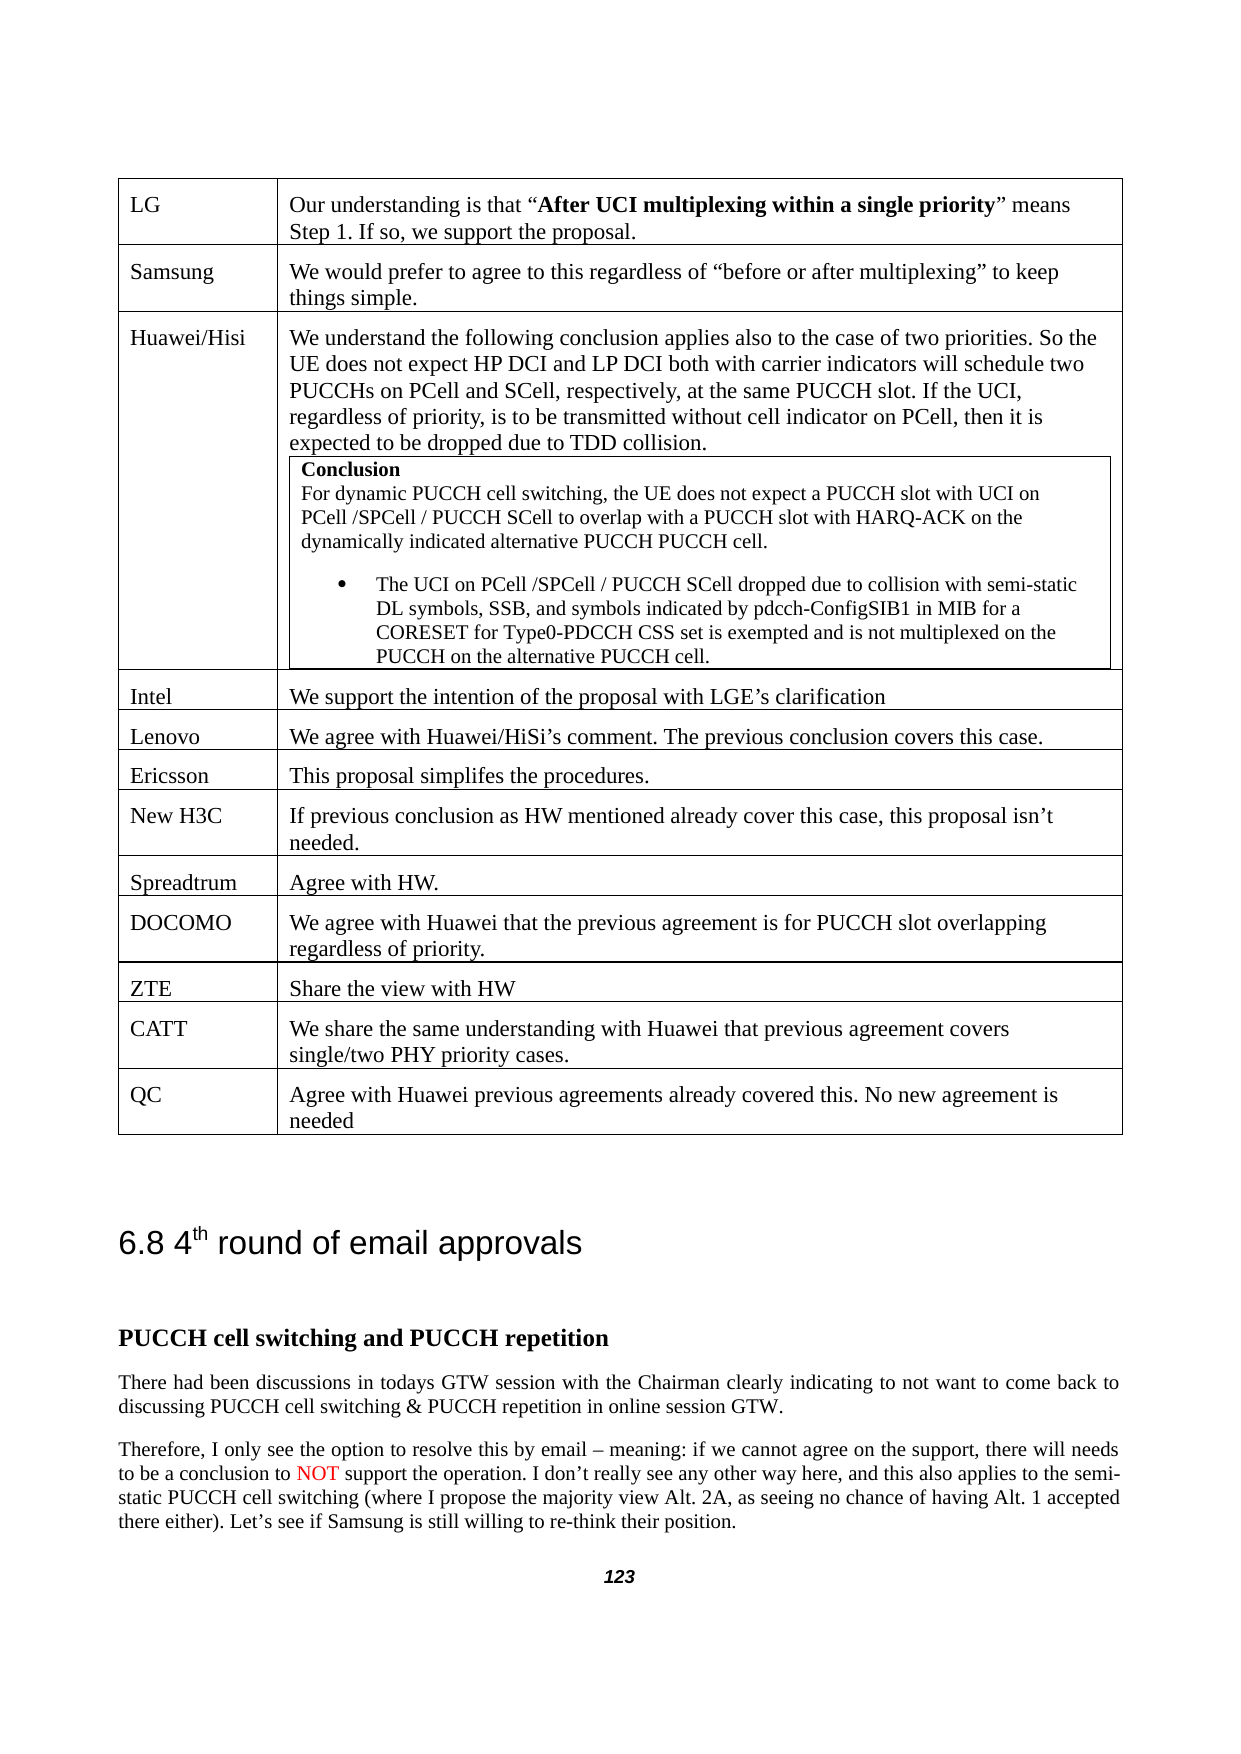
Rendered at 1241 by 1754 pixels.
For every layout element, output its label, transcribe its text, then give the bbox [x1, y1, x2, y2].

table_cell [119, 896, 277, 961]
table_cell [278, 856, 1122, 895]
text Therefore, I only see the option to resolve this by email – meaning: if we cannot agree on the support, there will needs to be a conclusion to NOT support the operation. I don’t really see any other way here, and this also applies to the semi-static PUCCH cell switching (where I propose the majority view Alt. 2A, as seeing no chance of having Alt. 1 accepted there either). Let’s see if Samsung is still willing to re-think their position. [118, 1437, 1122, 1533]
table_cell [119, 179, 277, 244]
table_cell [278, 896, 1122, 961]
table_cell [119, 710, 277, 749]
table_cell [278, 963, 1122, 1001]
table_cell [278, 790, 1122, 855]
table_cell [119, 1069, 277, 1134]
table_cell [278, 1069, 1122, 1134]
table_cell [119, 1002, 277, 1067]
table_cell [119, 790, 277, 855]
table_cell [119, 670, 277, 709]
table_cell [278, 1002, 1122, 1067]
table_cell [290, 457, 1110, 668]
text There had been discussions in todays GTW session with the Chairman clearly indicating to not want to come back to discussing PUCCH cell switching & PUCCH repetition in online session GTW. [118, 1370, 1122, 1418]
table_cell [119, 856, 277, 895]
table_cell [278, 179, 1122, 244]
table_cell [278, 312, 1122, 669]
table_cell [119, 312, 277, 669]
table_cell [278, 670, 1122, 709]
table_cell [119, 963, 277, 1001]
text 6.8 4th round of email approvals [118, 1223, 1122, 1261]
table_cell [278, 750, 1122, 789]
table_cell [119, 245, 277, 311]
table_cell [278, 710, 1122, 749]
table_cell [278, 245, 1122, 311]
text PUCCH cell switching and PUCCH repetition [118, 1323, 1122, 1351]
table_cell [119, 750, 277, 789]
